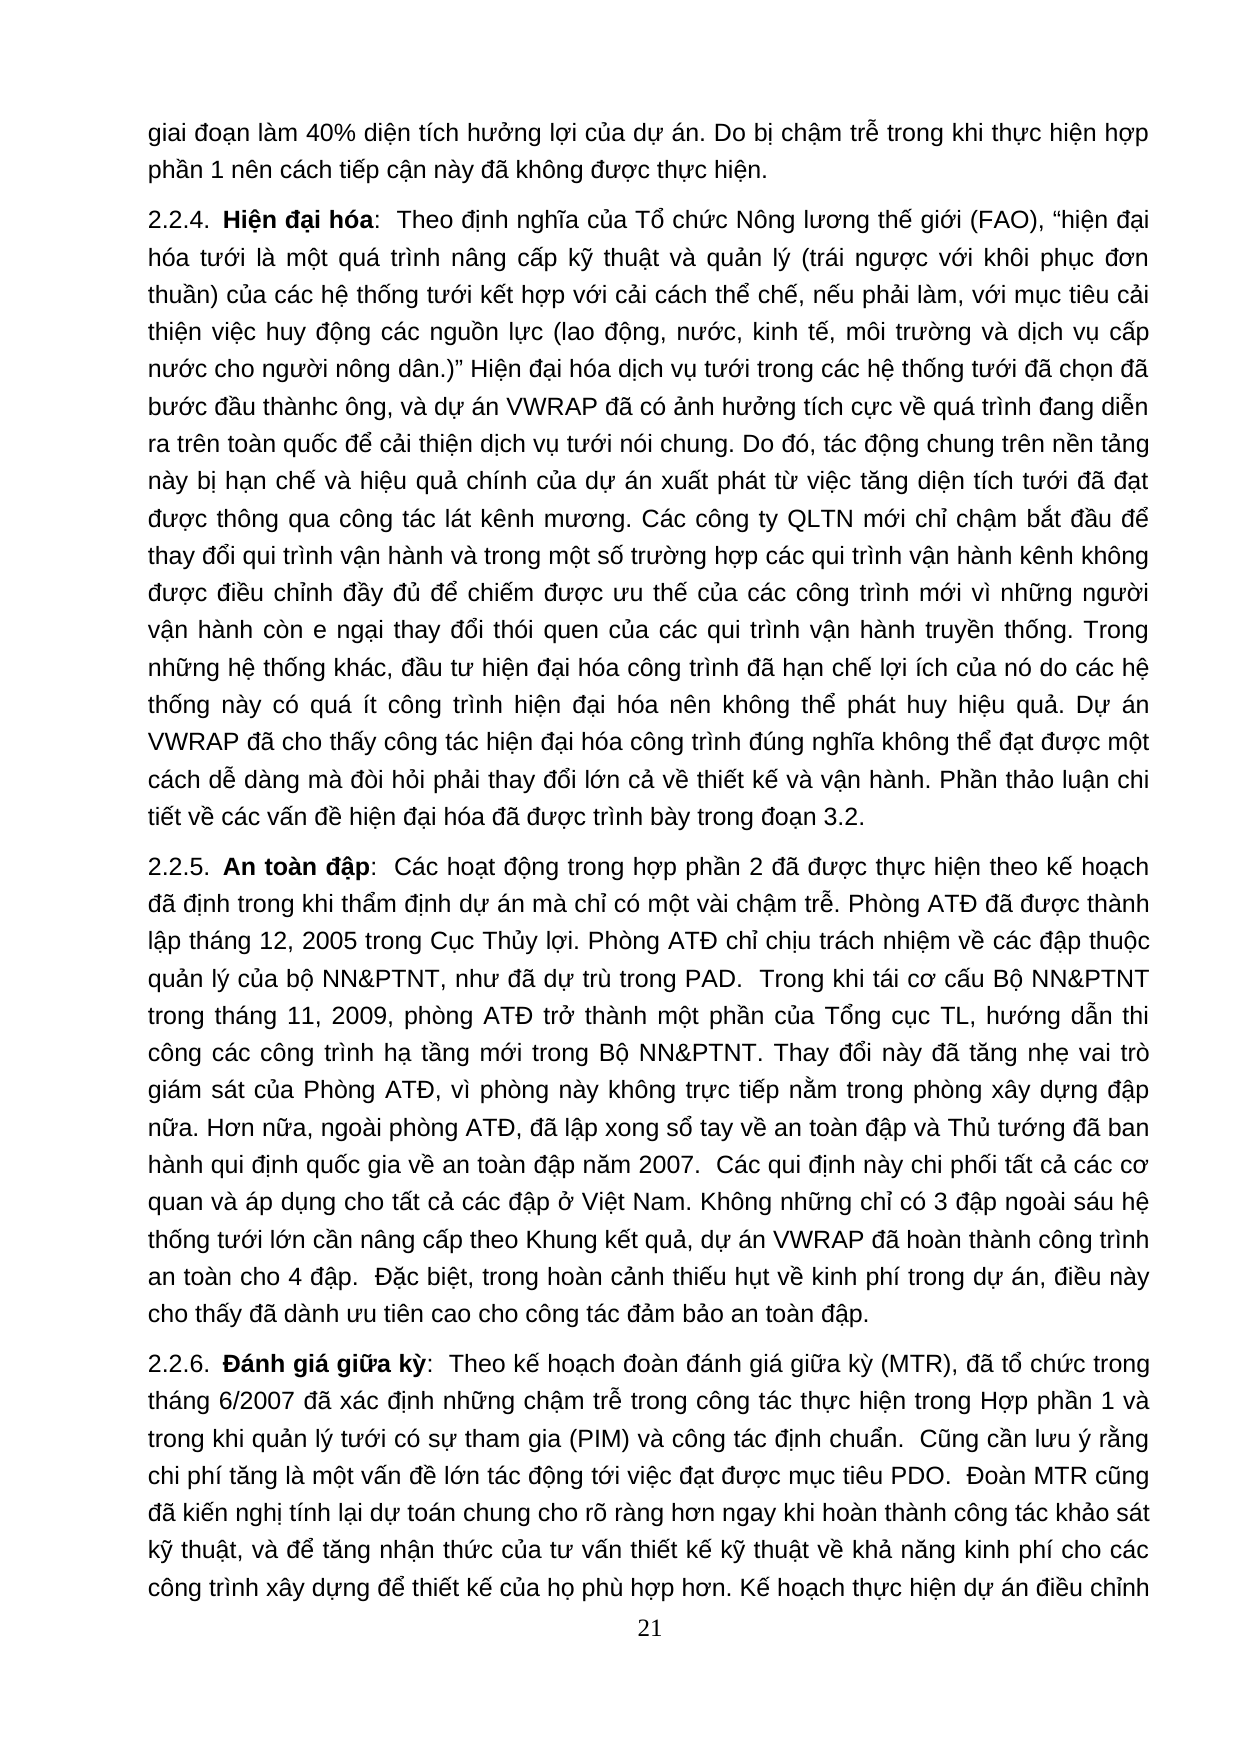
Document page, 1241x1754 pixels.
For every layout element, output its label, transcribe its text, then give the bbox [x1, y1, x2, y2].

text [148, 1349, 1152, 1601]
text 2.2.4. Hiện đại hóa: Theo định nghĩa của Tổ chức Nông lương thế giới (FAO), “hiện đại hóa tưới là một quá trình nâng cấp kỹ thuật và quản lý (trái ngược với khôi phục đơn thuần) của các hệ thống tưới kết hợp với cải cách thể chế, nếu phải làm, với mục tiêu cải thiện việc huy động các nguồn lực (lao động, nước, kinh tế, môi trường và dịch vụ cấp nước cho người nông dân.)” Hiện đại hóa dịch vụ tưới trong các hệ thống tưới đã chọn đã bước đầu thànhc ông, và dự án VWRAP đã có ảnh hưởng tích cực về quá trình đang diễn ra trên toàn quốc để cải thiện dịch vụ tưới nói chung. Do đó, tác động chung trên nền tảng này bị hạn chế và hiệu quả chính của dự án xuất phát từ việc tăng diện tích tưới đã đạt được thông qua công tác lát kênh mương. Các công ty QLTN mới chỉ chậm bắt đầu để thay đổi qui trình vận hành và trong một số trường hợp các qui trình vận hành kênh không được điều chỉnh đầy đủ để chiếm được ưu thế của các công trình mới vì những người vận hành còn e ngại thay đổi thói quen của các qui trình vận hành truyền thống. Trong những hệ thống khác, đầu tư hiện đại hóa công trình đã hạn chế lợi ích của nó do các hệ thống này có quá ít công trình hiện đại hóa nên không thể phát huy hiệu quả. Dự án VWRAP đã cho thấy công tác hiện đại hóa công trình đúng nghĩa không thể đạt được một cách dễ dàng mà đòi hỏi phải thay đổi lớn cả về thiết kế và vận hành. Phần thảo luận chi tiết về các vấn đề hiện đại hóa đã được trình bày trong đoạn 3.2. [148, 205, 1152, 831]
text 2.2.5. An toàn đập: Các hoạt động trong hợp phần 2 đã được thực hiện theo kế hoạch đã định trong khi thẩm định dự án mà chỉ có một vài chậm trễ. Phòng ATĐ đã được thành lập tháng 12, 2005 trong Cục Thủy lợi. Phòng ATĐ chỉ chịu trách nhiệm về các đập thuộc quản lý của bộ NN&PTNT, như đã dự trù trong PAD. Trong khi tái cơ cấu Bộ NN&PTNT trong tháng 11, 2009, phòng ATĐ trở thành một phần của Tổng cục TL, hướng dẫn thi công các công trình hạ tầng mới trong Bộ NN&PTNT. Thay đổi này đã tăng nhẹ vai trò giám sát của Phòng ATĐ, vì phòng này không trực tiếp nằm trong phòng xây dựng đập nữa. Hơn nữa, ngoài phòng ATĐ, đã lập xong sổ tay về an toàn đập và Thủ tướng đã ban hành qui định quốc gia về an toàn đập năm 2007. Các qui định này chi phối tất cả các cơ quan và áp dụng cho tất cả các đập ở Việt Nam. Không những chỉ có 3 đập ngoài sáu hệ thống tưới lớn cần nâng cấp theo Khung kết quả, dự án VWRAP đã hoàn thành công trình an toàn cho 4 đập. Đặc biệt, trong hoàn cảnh thiếu hụt về kinh phí trong dự án, điều này cho thấy đã dành ưu tiên cao cho công tác đảm bảo an toàn đập. [148, 852, 1152, 1328]
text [148, 118, 1152, 184]
